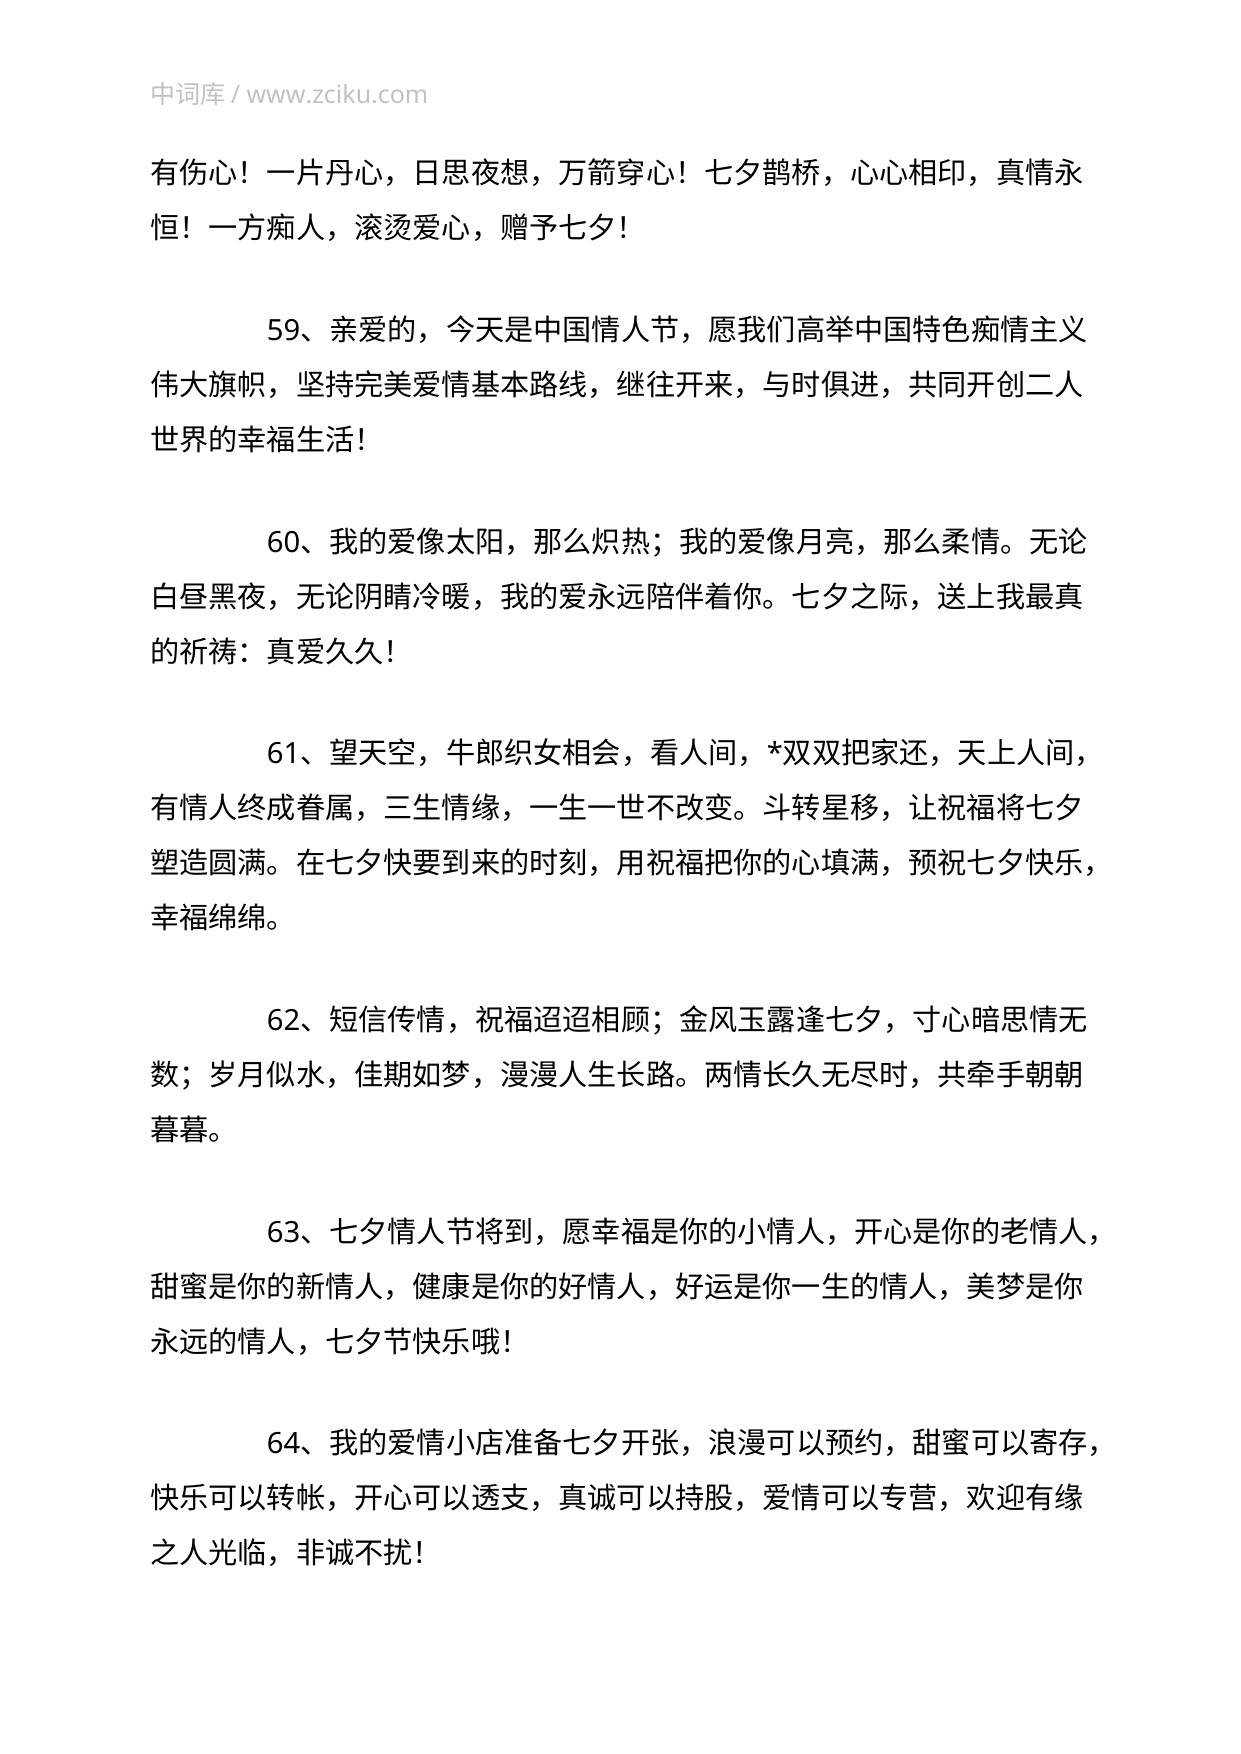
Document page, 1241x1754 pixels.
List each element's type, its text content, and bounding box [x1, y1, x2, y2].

text 61、望天空，牛郎织女相会，看人间，*双双把家还，天上人间，有情人终成眷属，三生情缘，一生一世不改变。斗转星移，让祝福将七夕塑造圆满。在七夕快要到来的时刻，用祝福把你的心填满，预祝七夕快乐，幸福绵绵。 [150, 730, 1090, 937]
text 64、我的爱情小店准备七夕开张，浪漫可以预约，甜蜜可以寄存，快乐可以转帐，开心可以透支，真诚可以持股，爱情可以专营，欢迎有缘之人光临，非诚不扰！ [150, 1420, 1090, 1572]
text 63、七夕情人节将到，愿幸福是你的小情人，开心是你的老情人，甜蜜是你的新情人，健康是你的好情人，好运是你一生的情人，美梦是你永远的情人，七夕节快乐哦！ [150, 1208, 1090, 1360]
text 62、短信传情，祝福迢迢相顾；金风玉露逢七夕，寸心暗思情无数；岁月似水，佳期如梦，漫漫人生长路。两情长久无尽时，共牵手朝朝暮暮。 [150, 997, 1090, 1149]
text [150, 150, 1090, 247]
text 60、我的爱像太阳，那么炽热；我的爱像月亮，那么柔情。无论白昼黑夜，无论阴睛冷暖，我的爱永远陪伴着你。七夕之际，送上我最真的祈祷：真爱久久！ [150, 518, 1090, 671]
text 59、亲爱的，今天是中国情人节，愿我们高举中国特色痴情主义伟大旗帜，坚持完美爱情基本路线，继往开来，与时俱进，共同开创二人世界的幸福生活！ [150, 307, 1090, 459]
